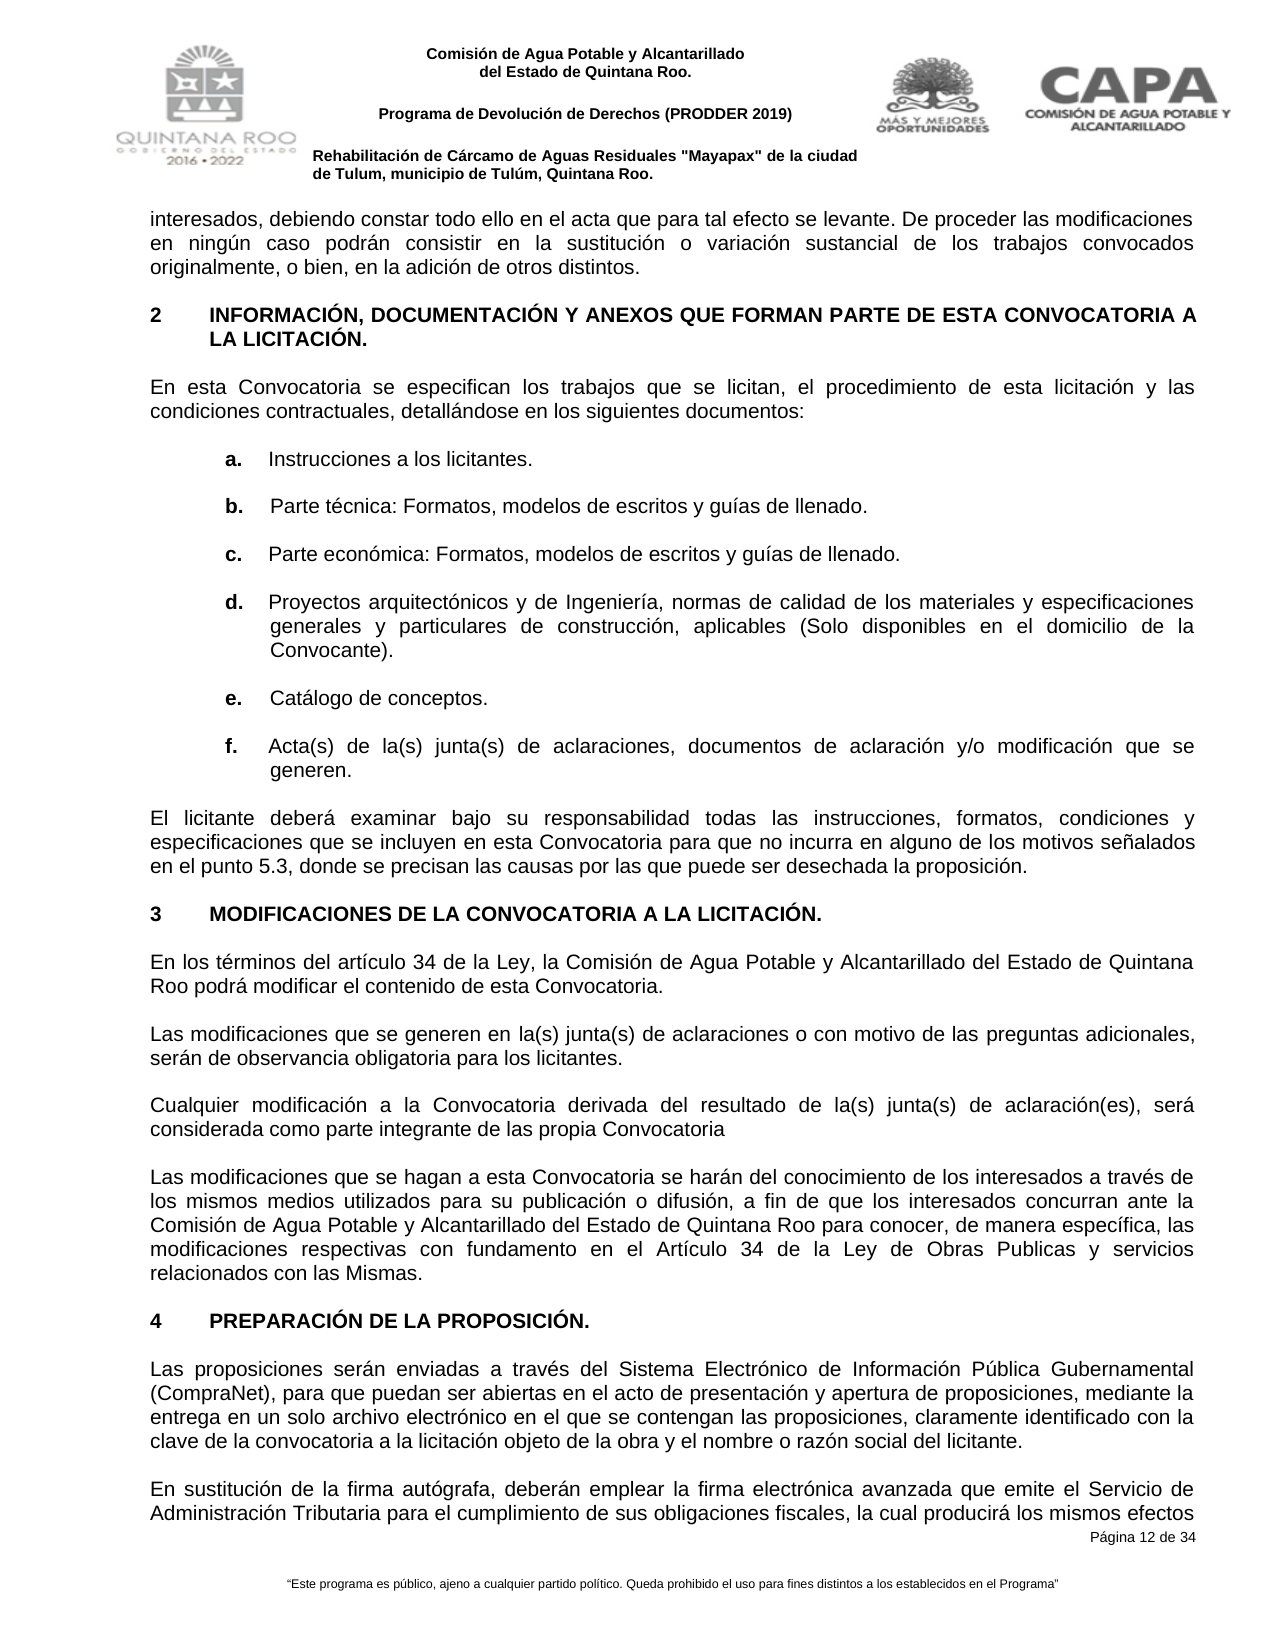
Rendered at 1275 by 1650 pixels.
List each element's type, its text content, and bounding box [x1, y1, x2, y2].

text En esta Convocatoria se especifican los trabajos que se licitan, el procedimiento de esta licitación y las condiciones contractuales, detallándose en los siguientes documentos: [150, 374, 1196, 422]
text En los términos del artículo 34 de la Ley, la Comisión de Agua Potable y Alcantarillado del Estado de Quintana Roo podrá modificar el contenido de esta Convocatoria. [150, 949, 1196, 997]
list Catálogo de conceptos. [225, 686, 1196, 710]
list Parte económica: Formatos, modelos de escritos y guías de llenado. [225, 542, 1196, 566]
text 4 PREPARACIÓN DE LA PROPOSICIÓN. [150, 1309, 1158, 1333]
list Proyectos arquitectónicos y de Ingeniería, normas de calidad de los materiales y especificaciones generales y particulares de construcción, aplicables (Solo disponibles en el domicilio de la Convocante). [225, 590, 1196, 662]
text 3 MODIFICACIONES DE LA CONVOCATORIA A LA LICITACIÓN. [150, 902, 1158, 926]
text Las proposiciones serán enviadas a través del Sistema Electrónico de Información Pública Gubernamental (CompraNet), para que puedan ser abiertas en el acto de presentación y apertura de proposiciones, mediante la entrega en un solo archivo electrónico en el que se contengan las proposiciones, claramente identificado con la clave de la convocatoria a la licitación objeto de la obra y el nombre o razón social del licitante. [150, 1357, 1196, 1453]
text El licitante deberá examinar bajo su responsabilidad todas las instrucciones, formatos, condiciones y especificaciones que se incluyen en esta Convocatoria para que no incurra en alguno de los motivos señalados en el punto 5.3, donde se precisan las causas por las que puede ser desechada la proposición. [150, 806, 1196, 878]
text Las modificaciones que se hagan a esta Convocatoria se harán del conocimiento de los interesados a través de los mismos medios utilizados para su publicación o difusión, a fin de que los interesados concurran ante la Comisión de Agua Potable y Alcantarillado del Estado de Quintana Roo para conocer, de manera específica, las modificaciones respectivas con fundamento en el Artículo 34 de la Ley de Obras Publicas y servicios relacionados con las Mismas. [150, 1165, 1196, 1285]
picture [110, 13, 1235, 186]
text Las modificaciones que se generen en la(s) junta(s) de aclaraciones o con motivo de las preguntas adicionales, serán de observancia obligatoria para los licitantes. [150, 1021, 1196, 1069]
list Acta(s) de la(s) junta(s) de aclaraciones, documentos de aclaración y/o modificación que se generen. [225, 734, 1196, 782]
text Cualquier modificación a la Convocatoria derivada del resultado de la(s) junta(s) de aclaración(es), será considerada como parte integrante de las propia Convocatoria [150, 1093, 1196, 1141]
list Parte técnica: Formatos, modelos de escritos y guías de llenado. [225, 494, 1196, 518]
text 2 INFORMACIÓN, DOCUMENTACIÓN Y ANEXOS QUE FORMAN PARTE DE ESTA CONVOCATORIA A LA LICITACIÓN. [150, 303, 1198, 351]
list Instrucciones a los licitantes. [225, 446, 1196, 470]
